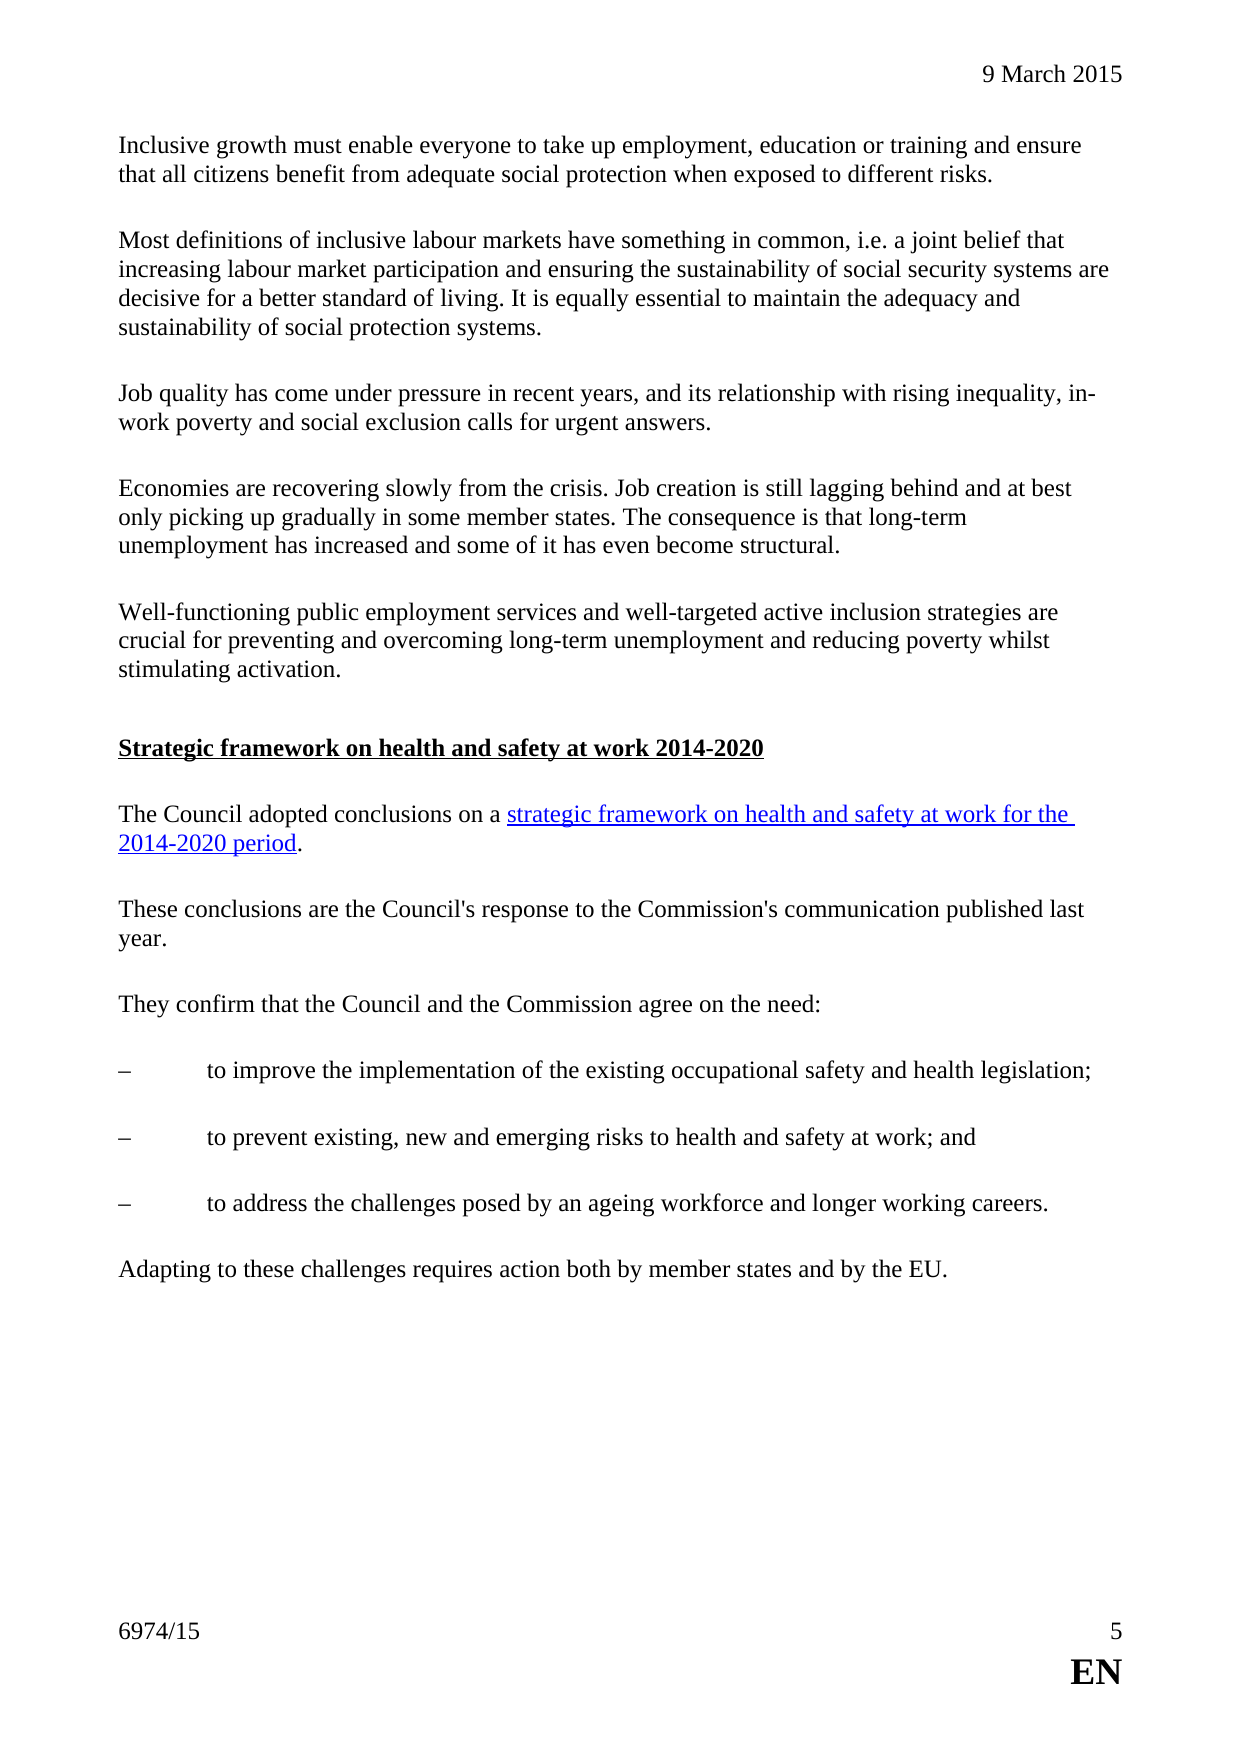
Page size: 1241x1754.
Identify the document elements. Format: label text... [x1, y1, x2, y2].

text Well-functioning public employment services and well-targeted active inclusion strategies are crucial for preventing and overcoming long-term unemployment and reducing poverty whilst stimulating activation. [118, 597, 1122, 683]
text These conclusions are the Council's response to the Commission's communication published last year. [118, 894, 1122, 952]
text Economies are recovering slowly from the crisis. Job creation is still lagging behind and at best only picking up gradually in some member states. The consequence is that long-term unemployment has increased and some of it has even become structural. [118, 473, 1122, 559]
text Adapting to these challenges requires action both by member states and by the EU. [118, 1254, 1122, 1283]
text to improve the implementation of the existing occupational safety and health legislation; [118, 1056, 1122, 1084]
text to address the challenges posed by an ageing workforce and longer working careers. [118, 1188, 1122, 1217]
text to prevent existing, new and emerging risks to health and safety at work; and [118, 1122, 1122, 1151]
text Most definitions of inclusive labour markets have something in common, i.e. a joint belief that increasing labour market participation and ensuring the sustainability of social security systems are decisive for a better standard of living. It is equally essential to maintain the adequacy and sustainability of social protection systems. [118, 226, 1122, 341]
text They confirm that the Council and the Commission agree on the need: [118, 989, 1122, 1018]
text Job quality has come under pressure in recent years, and its relationship with rising inequality, in-work poverty and social exclusion calls for urgent answers. [118, 378, 1122, 436]
text Strategic framework on health and safety at work 2014-2020 [118, 733, 1122, 762]
text Inclusive growth must enable everyone to take up employment, education or training and ensure that all citizens benefit from adequate social protection when exposed to different risks. [118, 131, 1122, 188]
text The Council adopted conclusions on a strategic framework on health and safety at work for the 2014-2020 period. [118, 799, 1122, 857]
